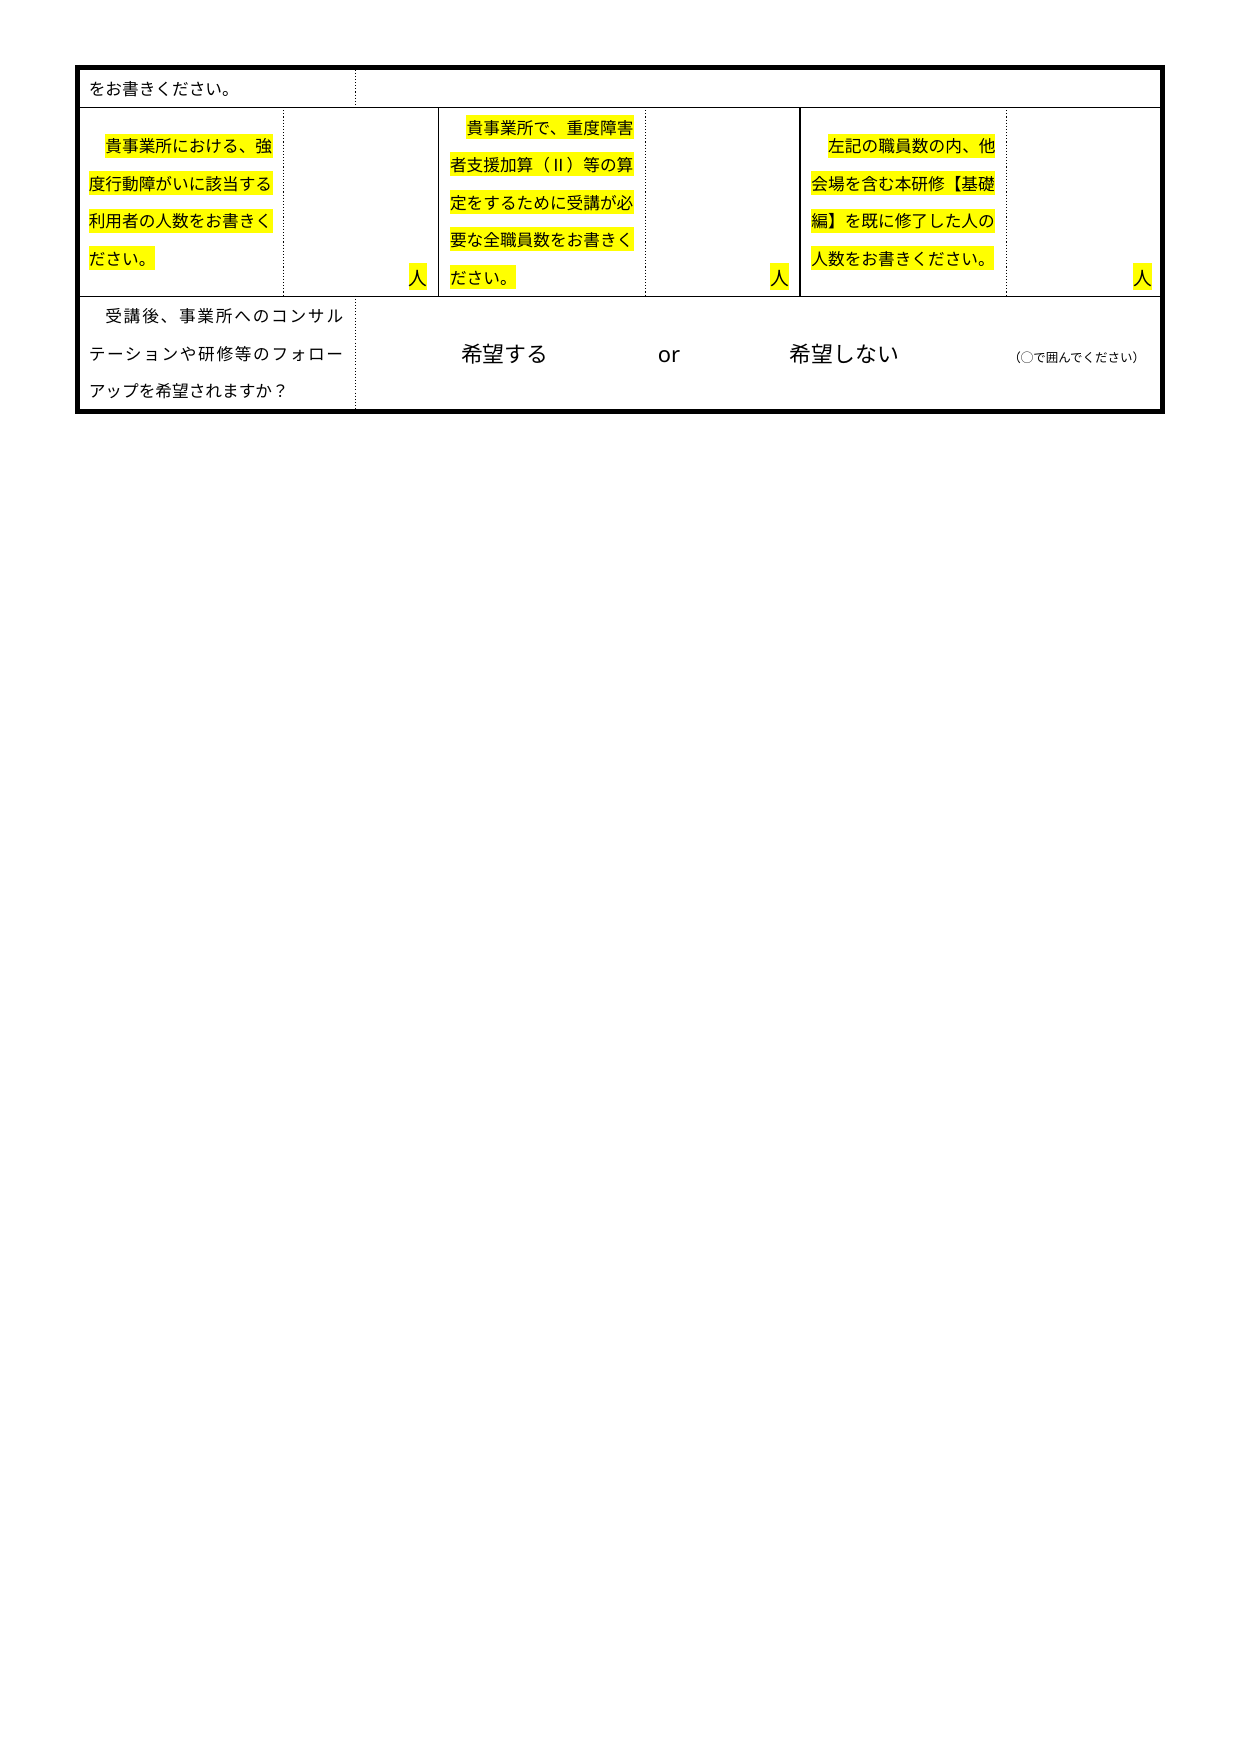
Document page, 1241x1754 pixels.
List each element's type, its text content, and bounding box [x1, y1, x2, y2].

table_cell 受講後、事業所へのコンサルテーションや研修等のフォローアップを希望されますか？ [80, 297, 355, 409]
table_cell 貴事業所における、強度行動障がいに該当する利用者の人数をお書きください。 [80, 108, 284, 296]
table_cell 左記の職員数の内、他会場を含む本研修【基礎編】を既に修了した人の人数をお書きください。 [801, 108, 1007, 296]
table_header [80, 70, 355, 107]
table_cell 人 [284, 108, 438, 296]
table_header [355, 70, 1160, 107]
table_cell 貴事業所で、重度障害者支援加算（Ⅱ）等の算定をするために受講が必要な全職員数をお書きください。 [439, 108, 645, 296]
table_cell 人 [645, 108, 799, 296]
table_cell 希望する or 希望しない （◯で囲んでください） [355, 297, 1160, 409]
table_cell 人 [1007, 108, 1160, 296]
